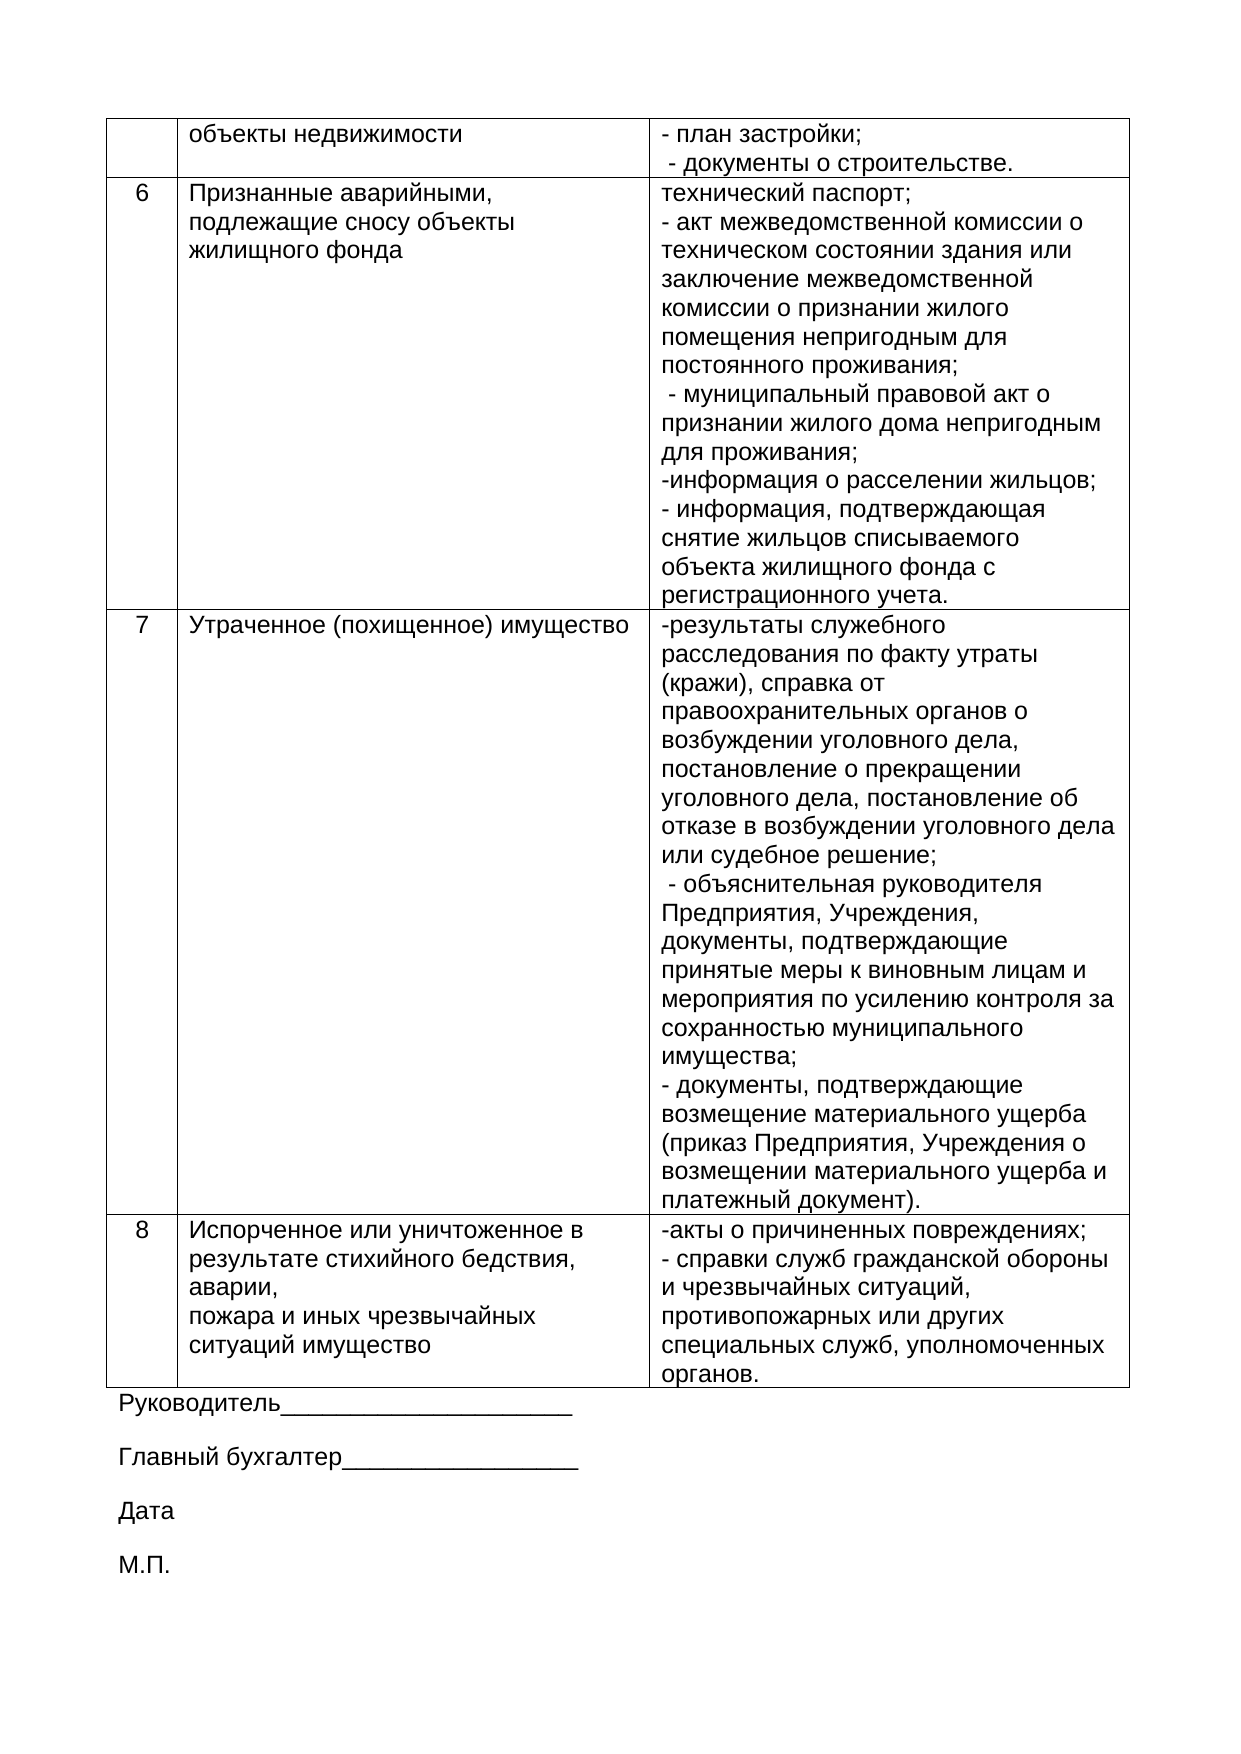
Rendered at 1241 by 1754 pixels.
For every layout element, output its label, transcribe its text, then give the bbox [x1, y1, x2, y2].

text Главный бухгалтер_________________ [118, 1442, 1181, 1471]
table_cell технический паспорт; - акт межведомственной комиссии о техническом состоянии здания или заключение межведомственной комиссии о признании жилого помещения непригодным для постоянного проживания; - муниципальный правовой акт о признании жилого дома непригодным для проживания; -информация о расселении жильцов; - информация, подтверждающая снятие жильцов списываемого объекта жилищного фонда с регистрационного учета. [650, 178, 1129, 609]
table_cell 8 [107, 1215, 177, 1387]
text Дата [118, 1496, 1181, 1525]
table_cell 5 [107, 119, 177, 177]
table_cell 6 [107, 178, 177, 609]
table_cell Испорченное или уничтоженное в результате стихийного бедствия, аварии, пожара и иных чрезвычайных ситуаций имущество [178, 1215, 649, 1387]
table_cell Утраченное (похищенное) имущество [178, 610, 649, 1214]
text М.П. [118, 1550, 1181, 1579]
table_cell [650, 119, 1129, 177]
text Руководитель_____________________ [118, 1388, 1181, 1417]
table_cell -результаты служебного расследования по факту утраты (кражи), справка от правоохранительных органов о возбуждении уголовного дела, постановление о прекращении уголовного дела, постановление об отказе в возбуждении уголовного дела или судебное решение; - объяснительная руководителя Предприятия, Учреждения, документы, подтверждающие принятые меры к виновным лицам и мероприятия по усилению контроля за сохранностью муниципального имущества; - документы, подтверждающие возмещение материального ущерба (приказ Предприятия, Учреждения о возмещении материального ущерба и платежный документ). [650, 610, 1129, 1214]
table_cell 7 [107, 610, 177, 1214]
table_cell Признанные аварийными, подлежащие сносу объекты жилищного фонда [178, 178, 649, 609]
table_cell -акты о причиненных повреждениях; - справки служб гражданской обороны и чрезвычайных ситуаций, противопожарных или других специальных служб, уполномоченных органов. [650, 1215, 1129, 1387]
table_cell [178, 119, 649, 177]
